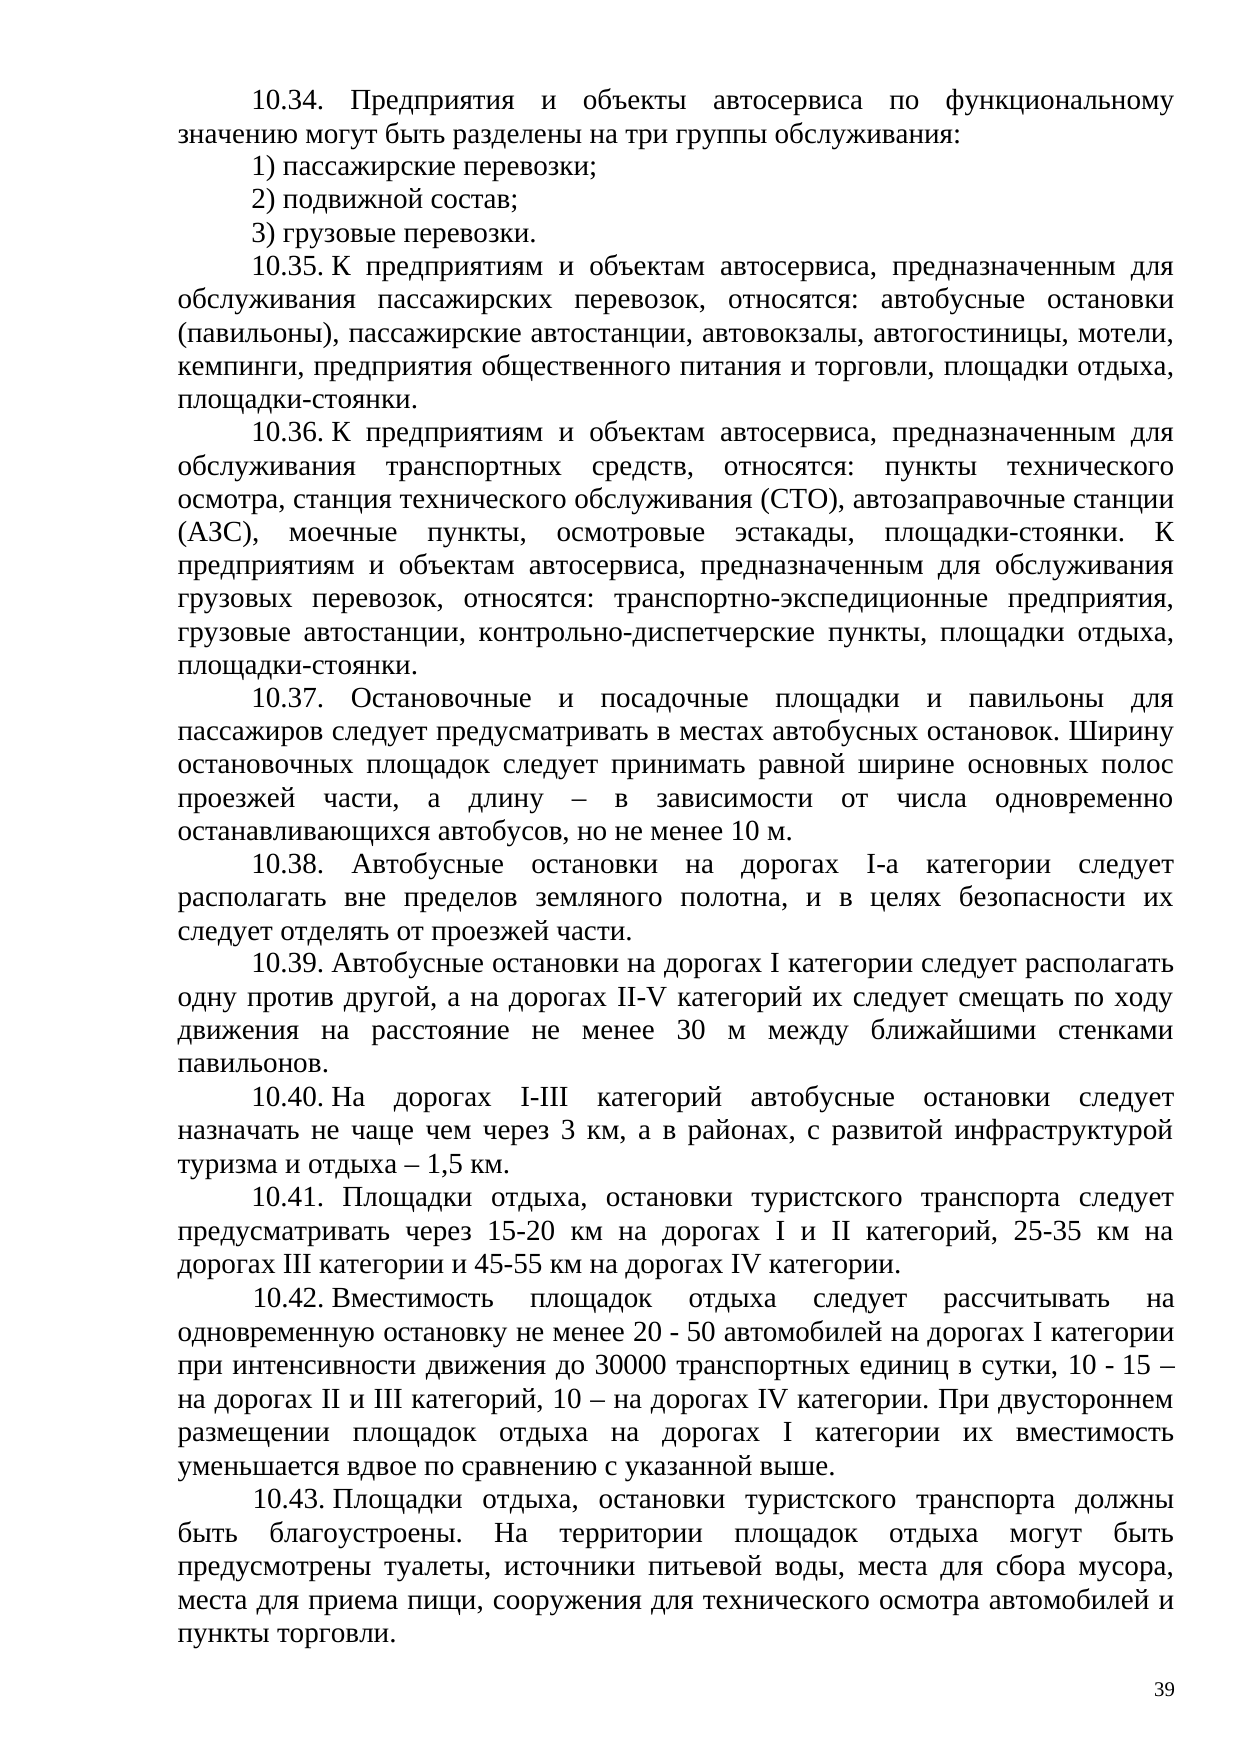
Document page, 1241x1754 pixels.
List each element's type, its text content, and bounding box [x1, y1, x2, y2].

text 2) подвижной состав; [177, 182, 1175, 216]
text 10.34. Предприятия и объекты автосервиса по функциональному значению могут быть разделены на три группы обслуживания: [177, 83, 1175, 149]
text 1) пассажирские перевозки; [177, 149, 1175, 182]
text 10.40. На дорогах I-III категорий автобусные остановки следует назначать не чаще чем через 3 км, а в районах, с развитой инфраструктурой туризма и отдыха – 1,5 км. [177, 1079, 1175, 1179]
text 10.37. Остановочные и посадочные площадки и павильоны для пассажиров следует предусматривать в местах автобусных остановок. Ширину остановочных площадок следует принимать равной ширине основных полос проезжей части, а длину – в зависимости от числа одновременно останавливающихся автобусов, но не менее 10 м. [177, 681, 1175, 847]
text 10.43. Площадки отдыха, остановки туристского транспорта должны быть благоустроены. На территории площадок отдыха могут быть предусмотрены туалеты, источники питьевой воды, места для сбора мусора, места для приема пищи, сооружения для технического осмотра автомобилей и пункты торговли. [177, 1481, 1175, 1649]
text 3) грузовые перевозки. [177, 216, 1175, 249]
text 10.36. К предприятиям и объектам автосервиса, предназначенным для обслуживания транспортных средств, относятся: пункты технического осмотра, станция технического обслуживания (СТО), автозаправочные станции (АЗС), моечные пункты, осмотровые эстакады, площадки-стоянки. К предприятиям и объектам автосервиса, предназначенным для обслуживания грузовых перевозок, относятся: транспортно-экспедиционные предприятия, грузовые автостанции, контрольно-диспетчерские пункты, площадки отдыха, площадки-стоянки. [177, 415, 1175, 681]
text 10.38. Автобусные остановки на дорогах I-а категории следует располагать вне пределов земляного полотна, и в целях безопасности их следует отделять от проезжей части. [177, 847, 1175, 946]
text 10.42. Вместимость площадок отдыха следует рассчитывать на одновременную остановку не менее 20 - 50 автомобилей на дорогах I категории при интенсивности движения до 30000 транспортных единиц в сутки, 10 - 15 – на дорогах II и III категорий, 10 – на дорогах IV категории. При двустороннем размещении площадок отдыха на дорогах I категории их вместимость уменьшается вдвое по сравнению с указанной выше. [177, 1280, 1175, 1481]
text 10.41. Площадки отдыха, остановки туристского транспорта следует предусматривать через 15-20 км на дорогах I и II категорий, 25-35 км на дорогах III категории и 45-55 км на дорогах IV категории. [177, 1179, 1175, 1280]
text 10.35. К предприятиям и объектам автосервиса, предназначенным для обслуживания пассажирских перевозок, относятся: автобусные остановки (павильоны), пассажирские автостанции, автовокзалы, автогостиницы, мотели, кемпинги, предприятия общественного питания и торговли, площадки отдыха, площадки-стоянки. [177, 249, 1175, 415]
text 10.39. Автобусные остановки на дорогах I категории следует располагать одну против другой, а на дорогах II-V категорий их следует смещать по ходу движения на расстояние не менее 30 м между ближайшими стенками павильонов. [177, 946, 1175, 1079]
